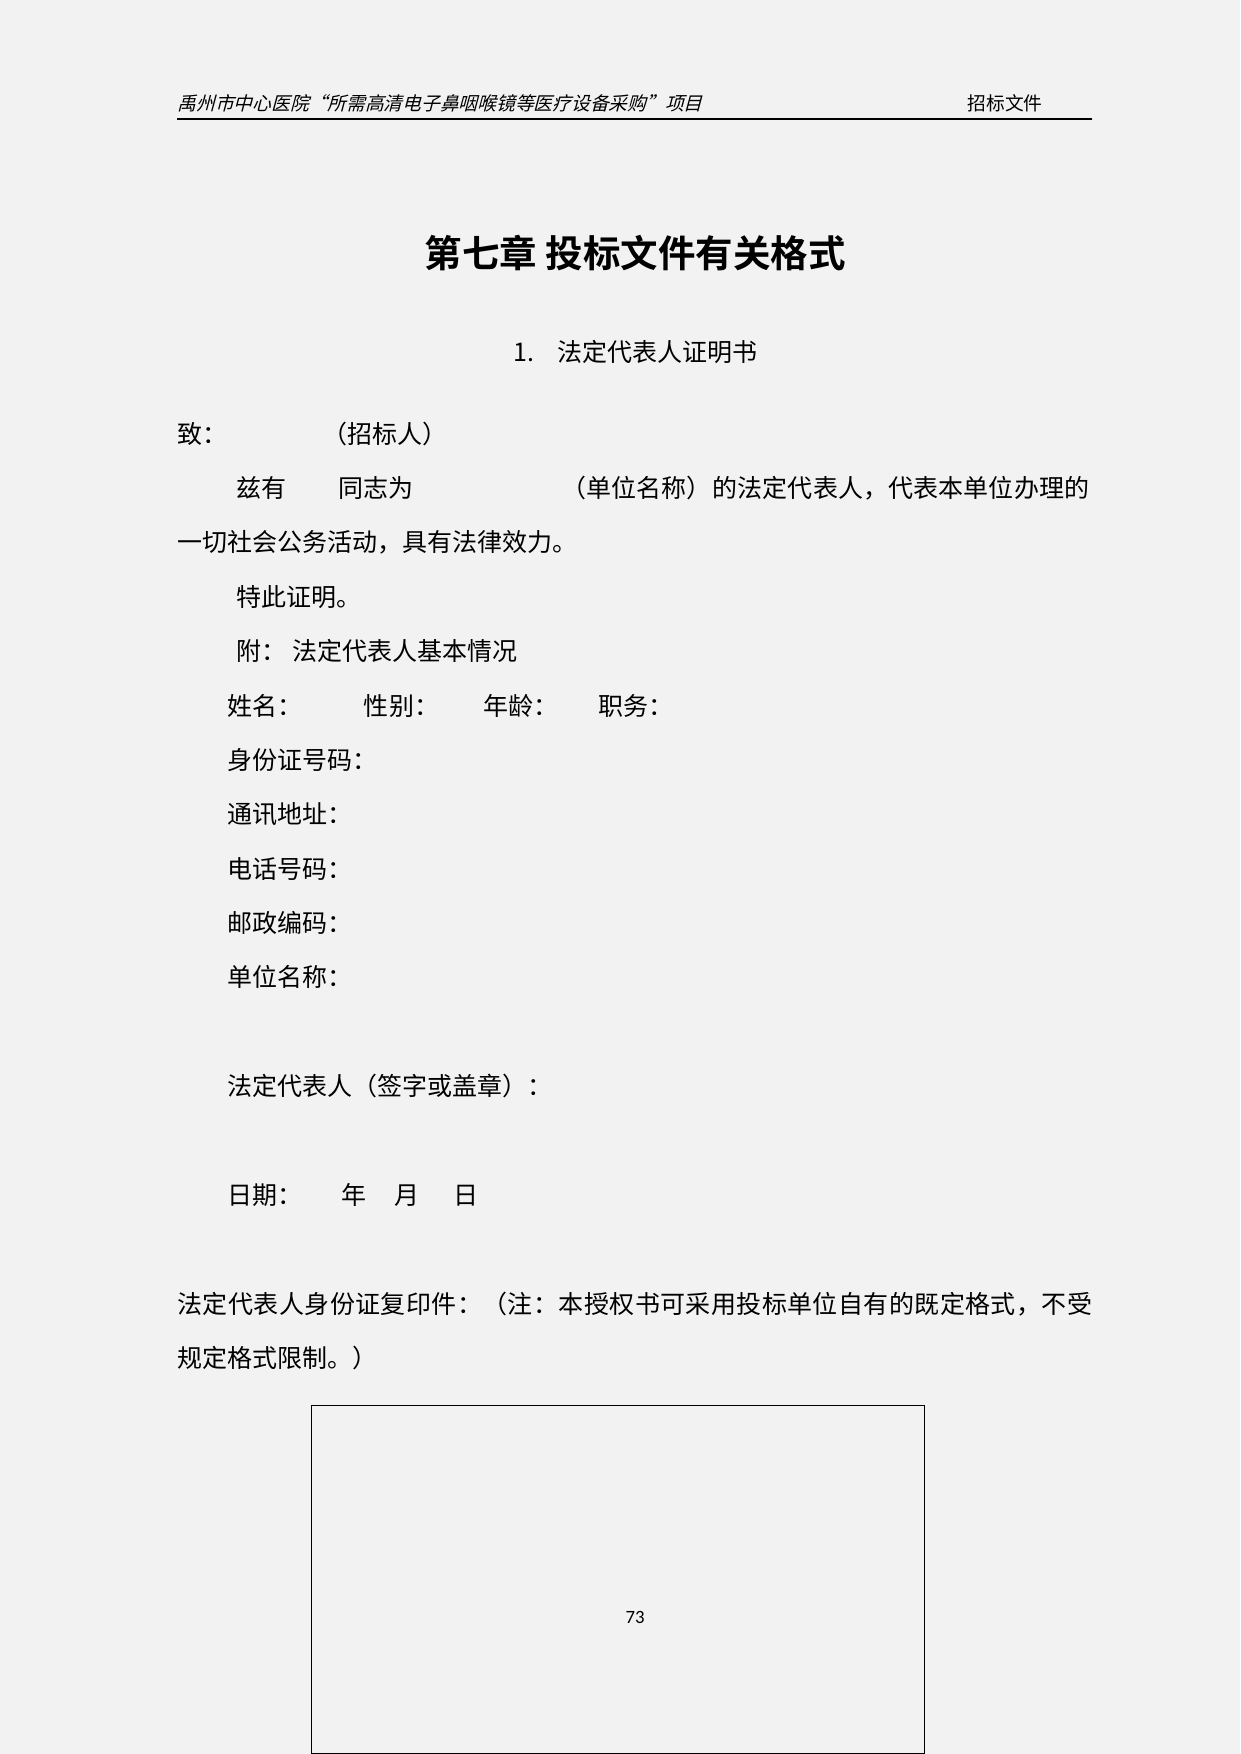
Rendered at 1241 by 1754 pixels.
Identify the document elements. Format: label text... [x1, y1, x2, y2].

text 第七章 投标文件有关格式 [177, 224, 1092, 278]
text 单位名称： [177, 958, 1092, 994]
text 特此证明。 [177, 577, 1092, 613]
text 日期： 年 月 日 [177, 1175, 1092, 1212]
list 法定代表人证明书 [177, 333, 1092, 369]
text 通讯地址： [177, 795, 1092, 831]
text 法定代表人（签字或盖章）： [177, 1067, 1092, 1103]
text 兹有 同志为 （单位名称）的法定代表人，代表本单位办理的一切社会公务活动，具有法律效力。 [177, 468, 1092, 559]
text 电话号码： [177, 849, 1092, 885]
table_header [312, 1406, 924, 1753]
text 邮政编码： [177, 903, 1092, 940]
text 致： （招标人） [177, 414, 1092, 450]
text 身份证号码： [177, 740, 1092, 777]
text 附： 法定代表人基本情况 [177, 632, 1092, 668]
text 法定代表人身份证复印件：（注：本授权书可采用投标单位自有的既定格式，不受规定格式限制。） [177, 1284, 1092, 1375]
text 姓名： 性别： 年龄： 职务： [177, 686, 1092, 722]
